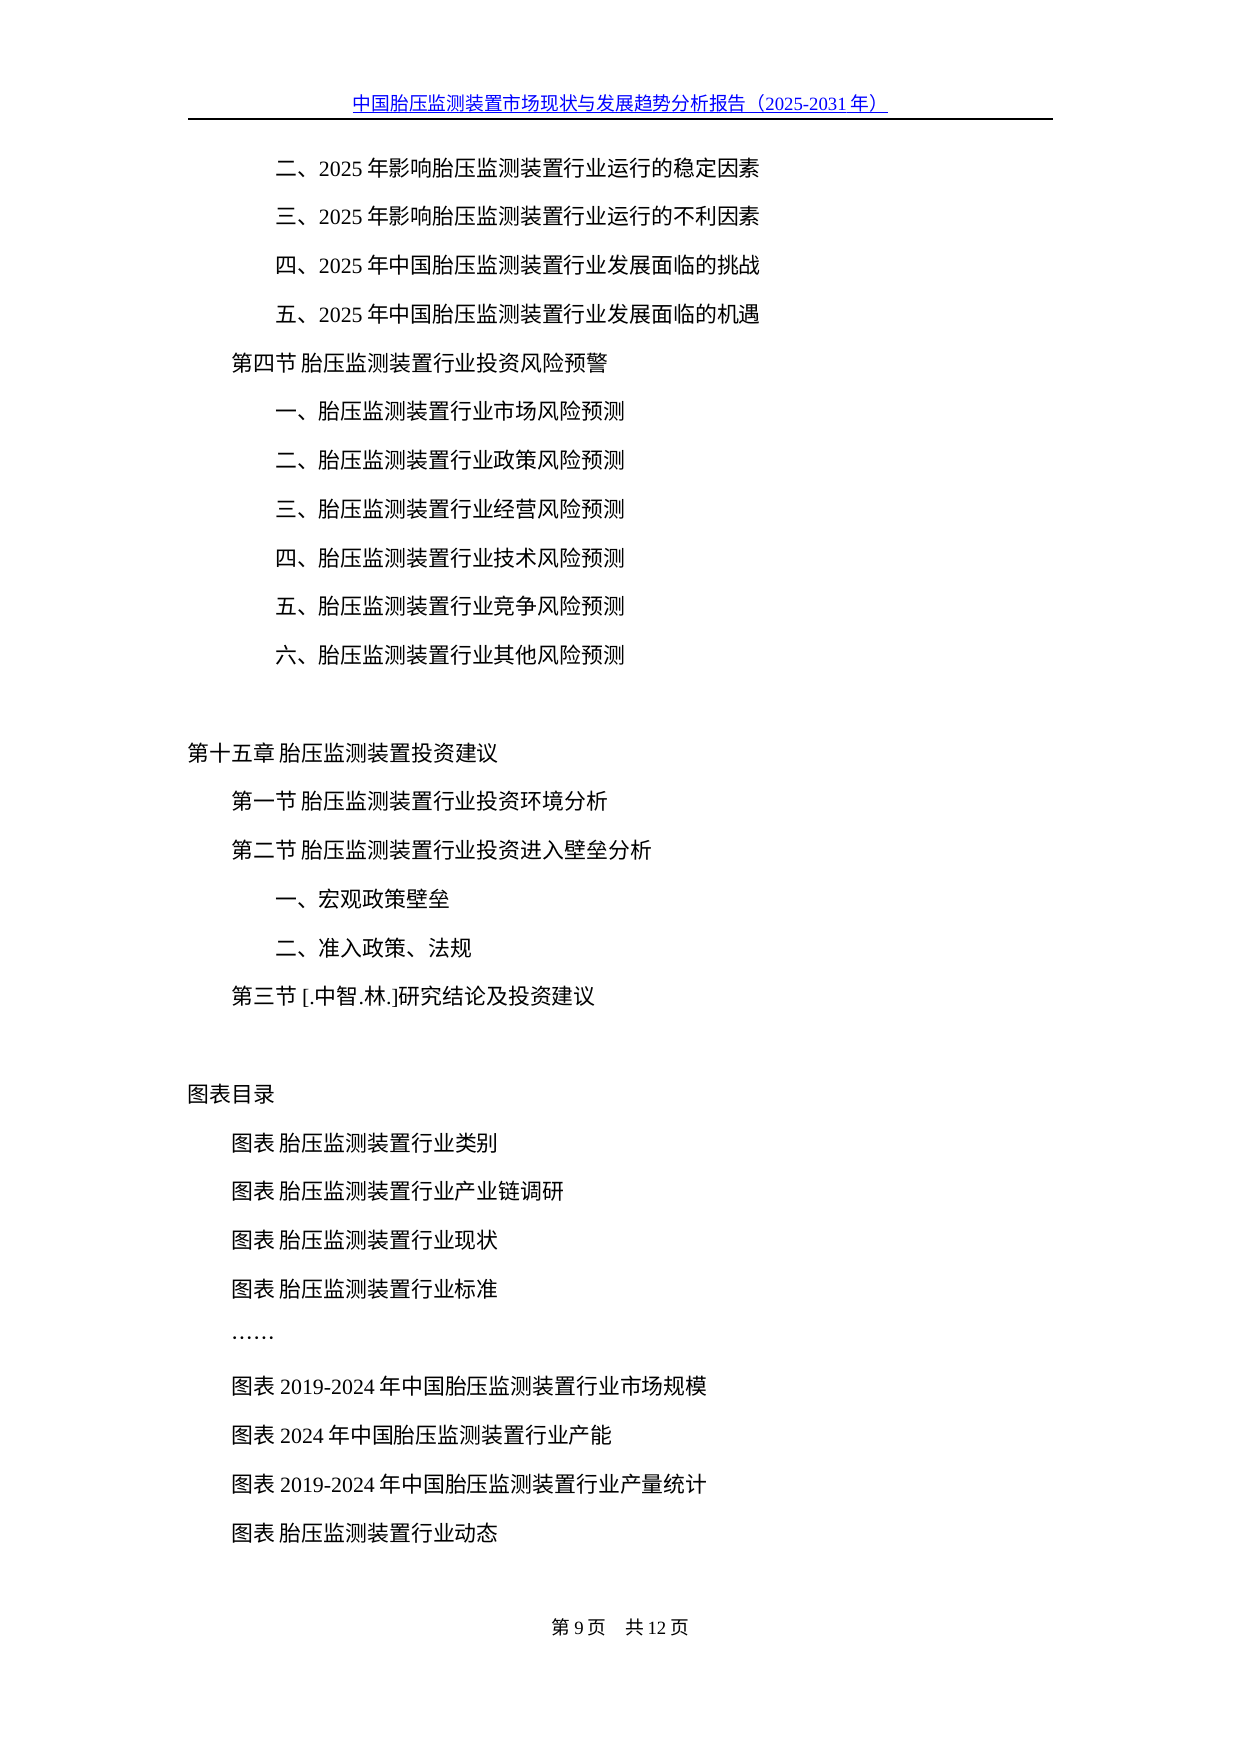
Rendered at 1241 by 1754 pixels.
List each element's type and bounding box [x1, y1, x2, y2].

text [187, 150, 1053, 1548]
